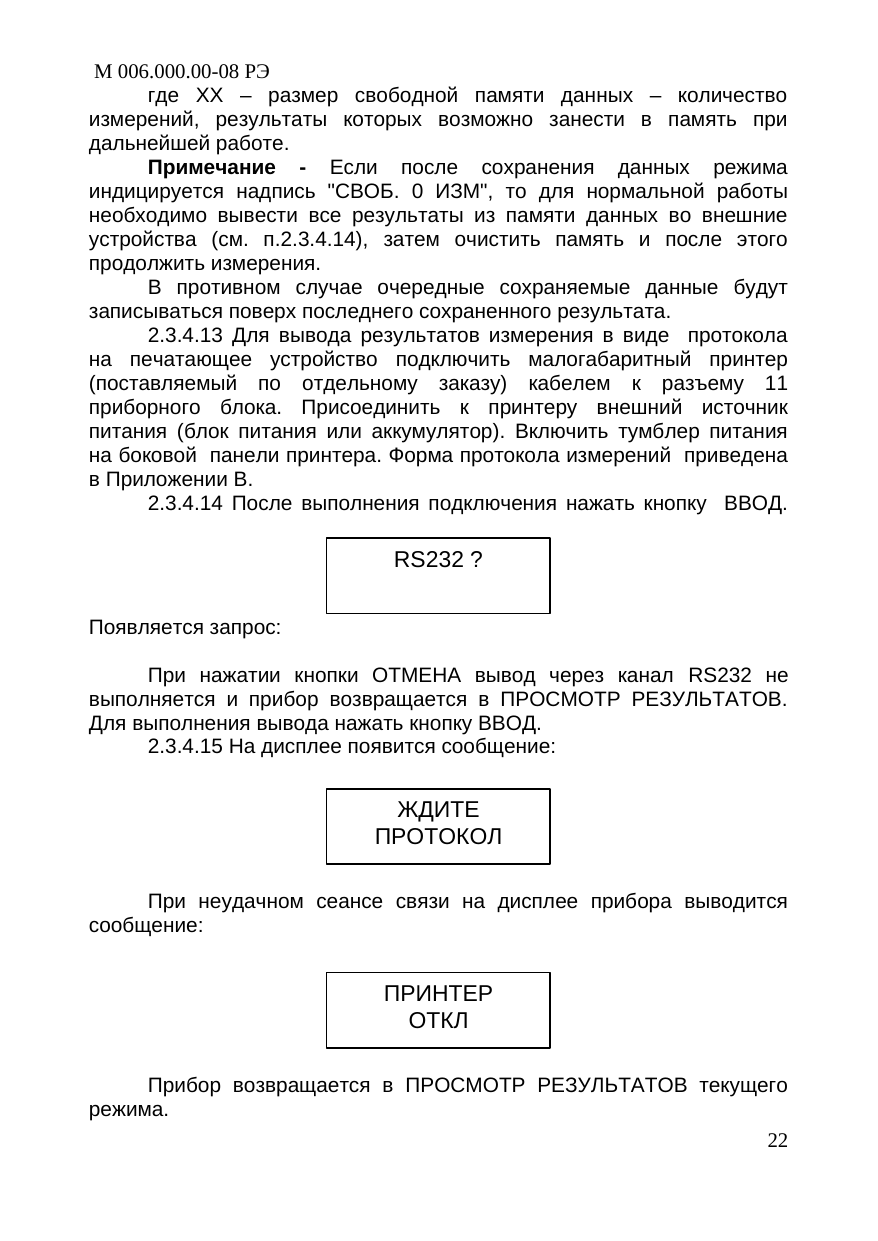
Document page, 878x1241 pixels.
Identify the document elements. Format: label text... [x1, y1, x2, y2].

text где ХХ – размер свободной памяти данных – количество измерений, результаты которых возможно занести в память при дальнейшей работе. [89, 83, 788, 155]
text При нажатии кнопки ОТМЕНА вывод через канал RS232 не выполняется и прибор возвращается в ПРОСМОТР РЕЗУЛЬТАТОВ. Для выполнения вывода нажать кнопку ВВОД. [89, 662, 788, 734]
text 2.3.4.14 После выполнения подключения нажать кнопку ВВОД. Появляется запрос: [89, 490, 788, 638]
text 2.3.4.15 На дисплее появится сообщение: [89, 734, 788, 758]
text 2.3.4.13 Для вывода результатов измерения в виде протокола на печатающее устройство подключить малогабаритный принтер (поставляемый по отдельному заказу) кабелем к разъему 11 приборного блока. Присоединить к принтеру внешний источник питания (блок питания или аккумулятор). Включить тумблер питания на боковой панели принтера. Форма протокола измерений приведена в Приложении В. [89, 323, 788, 490]
text При неудачном сеансе связи на дисплее прибора выводится сообщение: [89, 889, 788, 937]
text В противном случае очередные сохраняемые данные будут записываться поверх последнего сохраненного результата. [89, 275, 788, 323]
text Примечание - Если после сохранения данных режима индицируется надпись "СВОБ. 0 ИЗМ", то для нормальной работы необходимо вывести все результаты из памяти данных во внешние устройства (см. п.2.3.4.14), затем очистить память и после этого продолжить измерения. [89, 155, 788, 275]
text Прибор возвращается в ПРОСМОТР РЕЗУЛЬТАТОВ текущего режима. [89, 1073, 788, 1121]
